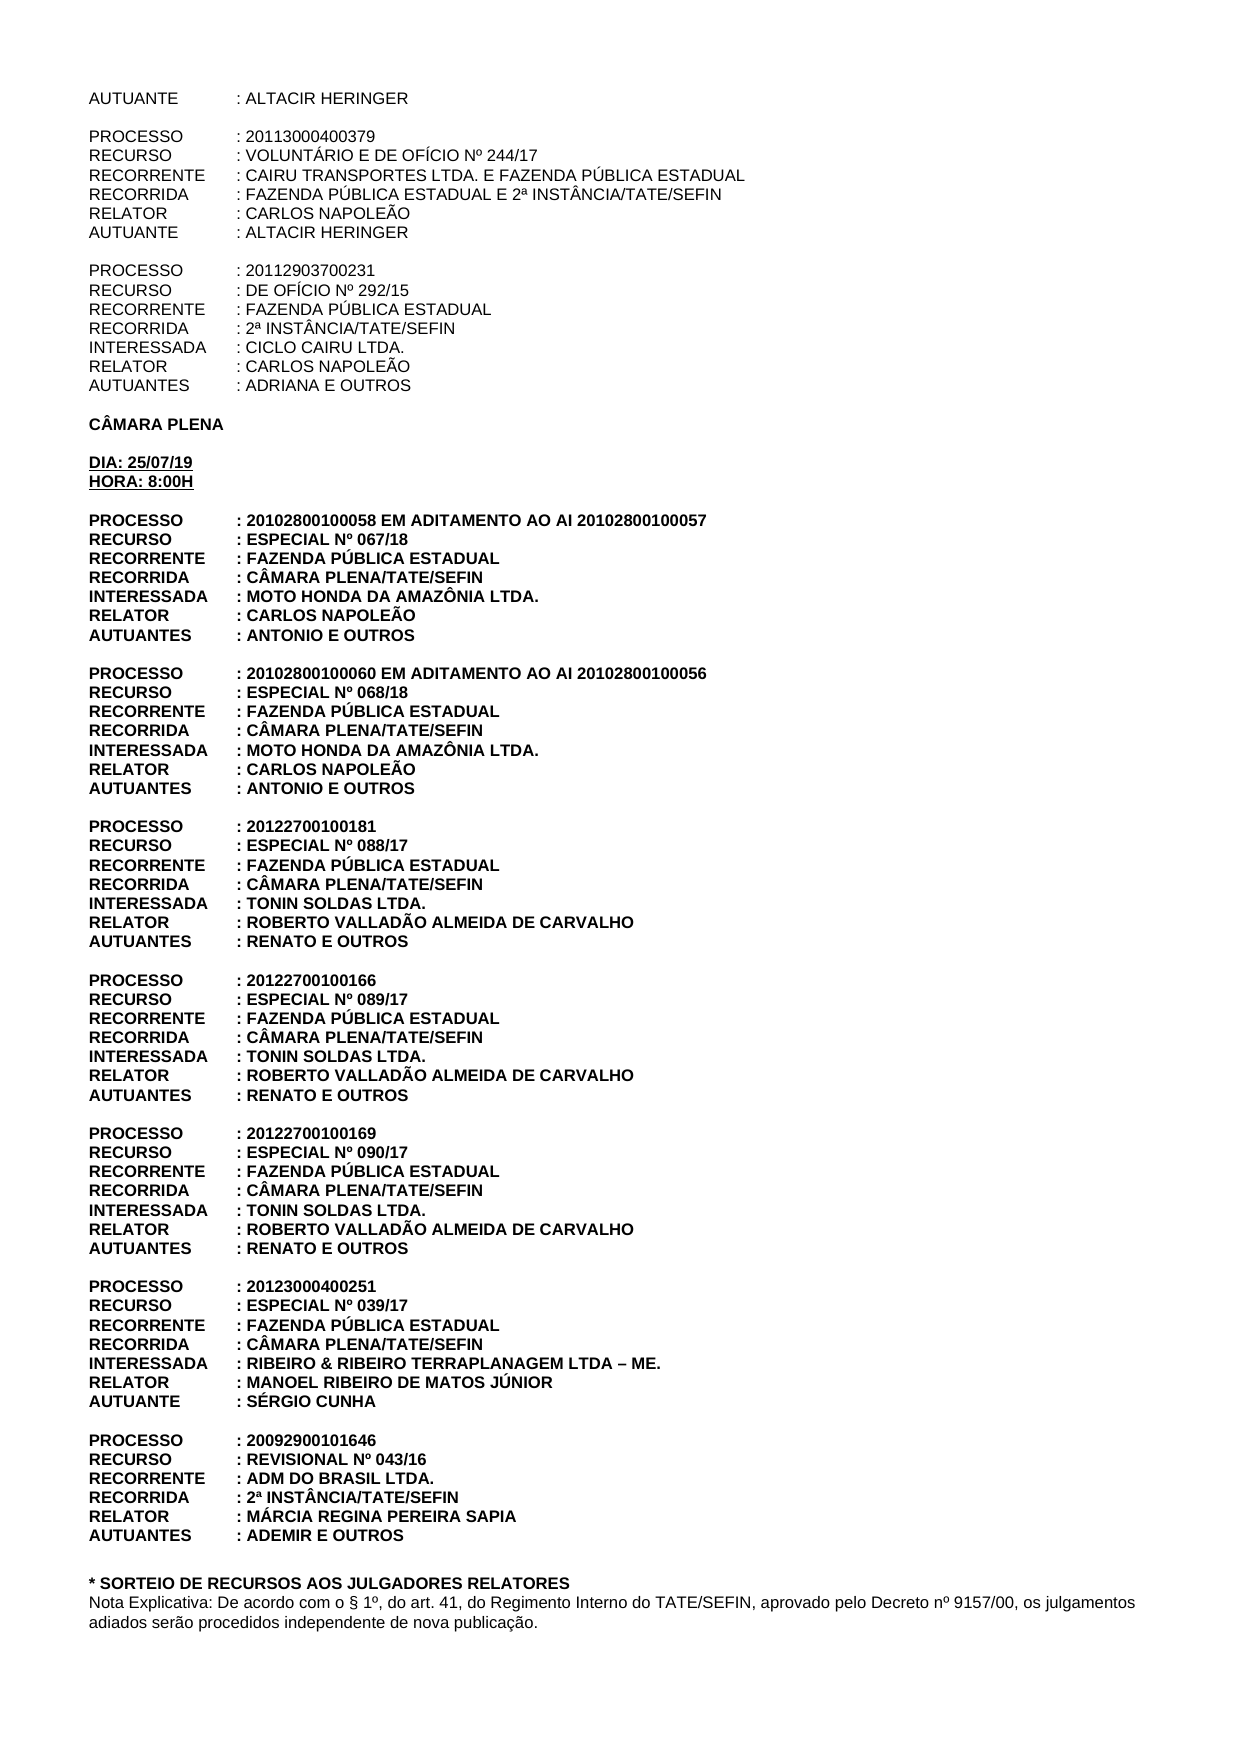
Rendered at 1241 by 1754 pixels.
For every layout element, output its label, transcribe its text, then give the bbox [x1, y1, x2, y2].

text RELATOR : MANOEL RIBEIRO DE MATOS JÚNIOR [89, 1373, 1152, 1392]
text RECURSO : ESPECIAL Nº 089/17 [89, 989, 1152, 1009]
text INTERESSADA : TONIN SOLDAS LTDA. [89, 1200, 1152, 1219]
text INTERESSADA : MOTO HONDA DA AMAZÔNIA LTDA. [89, 740, 1152, 759]
text RELATOR : ROBERTO VALLADÃO ALMEIDA DE CARVALHO [89, 913, 1152, 932]
text Nota Explicativa: De acordo com o § 1º, do art. 41, do Regimento Interno do TATE/SEFIN, aprovado pelo Decreto nº 9157/00, os julgamentos adiados serão procedidos independente de nova publicação. [89, 1593, 1152, 1632]
text INTERESSADA : TONIN SOLDAS LTDA. [89, 894, 1152, 913]
text PROCESSO : 20092900101646 [89, 1430, 1152, 1449]
text PROCESSO : 20102800100060 EM ADITAMENTO AO AI 20102800100056 [89, 664, 1152, 683]
text RECORRIDA : 2ª INSTÂNCIA/TATE/SEFIN [89, 319, 1152, 338]
text RECURSO : DE OFÍCIO Nº 292/15 [89, 280, 1152, 299]
text PROCESSO : 20123000400251 [89, 1277, 1152, 1296]
text RECORRIDA : CÂMARA PLENA/TATE/SEFIN [89, 874, 1152, 894]
text DIA: 25/07/19 [89, 453, 1152, 472]
text RECURSO : ESPECIAL Nº 068/18 [89, 683, 1152, 702]
text AUTUANTE : SÉRGIO CUNHA [89, 1392, 1152, 1411]
text RELATOR : CARLOS NAPOLEÃO [89, 606, 1152, 625]
text RECORRIDA : CÂMARA PLENA/TATE/SEFIN [89, 721, 1152, 740]
text CÂMARA PLENA [89, 414, 1152, 434]
text RECURSO : REVISIONAL Nº 043/16 [89, 1449, 1152, 1469]
text RECORRENTE : FAZENDA PÚBLICA ESTADUAL [89, 549, 1152, 568]
text AUTUANTES : RENATO E OUTROS [89, 1085, 1152, 1104]
text INTERESSADA : TONIN SOLDAS LTDA. [89, 1047, 1152, 1066]
text AUTUANTES : RENATO E OUTROS [89, 932, 1152, 951]
text RELATOR : ROBERTO VALLADÃO ALMEIDA DE CARVALHO [89, 1219, 1152, 1239]
text RECORRIDA : CÂMARA PLENA/TATE/SEFIN [89, 1028, 1152, 1047]
text RELATOR : ROBERTO VALLADÃO ALMEIDA DE CARVALHO [89, 1066, 1152, 1085]
text AUTUANTES : ANTONIO E OUTROS [89, 779, 1152, 798]
text RECORRENTE : FAZENDA PÚBLICA ESTADUAL [89, 702, 1152, 721]
text RECORRENTE : ADM DO BRASIL LTDA. [89, 1469, 1152, 1488]
text PROCESSO : 20122700100166 [89, 970, 1152, 989]
text HORA: 8:00H [89, 472, 1152, 491]
text RELATOR : CARLOS NAPOLEÃO [89, 204, 1152, 223]
text AUTUANTES : ANTONIO E OUTROS [89, 625, 1152, 644]
text RECORRIDA : CÂMARA PLENA/TATE/SEFIN [89, 1181, 1152, 1200]
text RELATOR : CARLOS NAPOLEÃO [89, 357, 1152, 376]
text PROCESSO : 20102800100058 EM ADITAMENTO AO AI 20102800100057 [89, 510, 1152, 529]
text AUTUANTES : ADRIANA E OUTROS [89, 376, 1152, 395]
text INTERESSADA : MOTO HONDA DA AMAZÔNIA LTDA. [89, 587, 1152, 606]
text RECURSO : ESPECIAL Nº 090/17 [89, 1143, 1152, 1162]
text PROCESSO : 20112903700231 [89, 261, 1152, 280]
text RECORRIDA : CÂMARA PLENA/TATE/SEFIN [89, 1334, 1152, 1354]
text AUTUANTES : ADEMIR E OUTROS [89, 1526, 1152, 1545]
text INTERESSADA : CICLO CAIRU LTDA. [89, 338, 1152, 357]
text RECORRENTE : FAZENDA PÚBLICA ESTADUAL [89, 1009, 1152, 1028]
text PROCESSO : 20122700100181 [89, 817, 1152, 836]
text AUTUANTE : ALTACIR HERINGER [89, 223, 1152, 242]
text RECURSO : VOLUNTÁRIO E DE OFÍCIO Nº 244/17 [89, 146, 1152, 165]
text RECORRENTE : FAZENDA PÚBLICA ESTADUAL [89, 855, 1152, 874]
text AUTUANTE : ALTACIR HERINGER [89, 89, 1152, 108]
text RECORRENTE : FAZENDA PÚBLICA ESTADUAL [89, 299, 1152, 319]
text * SORTEIO DE RECURSOS AOS JULGADORES RELATORES [89, 1574, 1152, 1593]
text PROCESSO : 20122700100169 [89, 1124, 1152, 1143]
text RECORRIDA : 2ª INSTÂNCIA/TATE/SEFIN [89, 1488, 1152, 1507]
text AUTUANTES : RENATO E OUTROS [89, 1239, 1152, 1258]
text RECURSO : ESPECIAL Nº 067/18 [89, 529, 1152, 549]
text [89, 165, 1152, 184]
text RECURSO : ESPECIAL Nº 039/17 [89, 1296, 1152, 1315]
text RELATOR : CARLOS NAPOLEÃO [89, 759, 1152, 779]
text RECORRENTE : FAZENDA PÚBLICA ESTADUAL [89, 1162, 1152, 1181]
text INTERESSADA : RIBEIRO & RIBEIRO TERRAPLANAGEM LTDA – ME. [89, 1354, 1152, 1373]
text RECORRIDA : CÂMARA PLENA/TATE/SEFIN [89, 568, 1152, 587]
text RECURSO : ESPECIAL Nº 088/17 [89, 836, 1152, 855]
text RECORRENTE : FAZENDA PÚBLICA ESTADUAL [89, 1315, 1152, 1334]
text RELATOR : MÁRCIA REGINA PEREIRA SAPIA [89, 1507, 1152, 1526]
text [89, 184, 1152, 204]
text PROCESSO : 20113000400379 [89, 127, 1152, 146]
